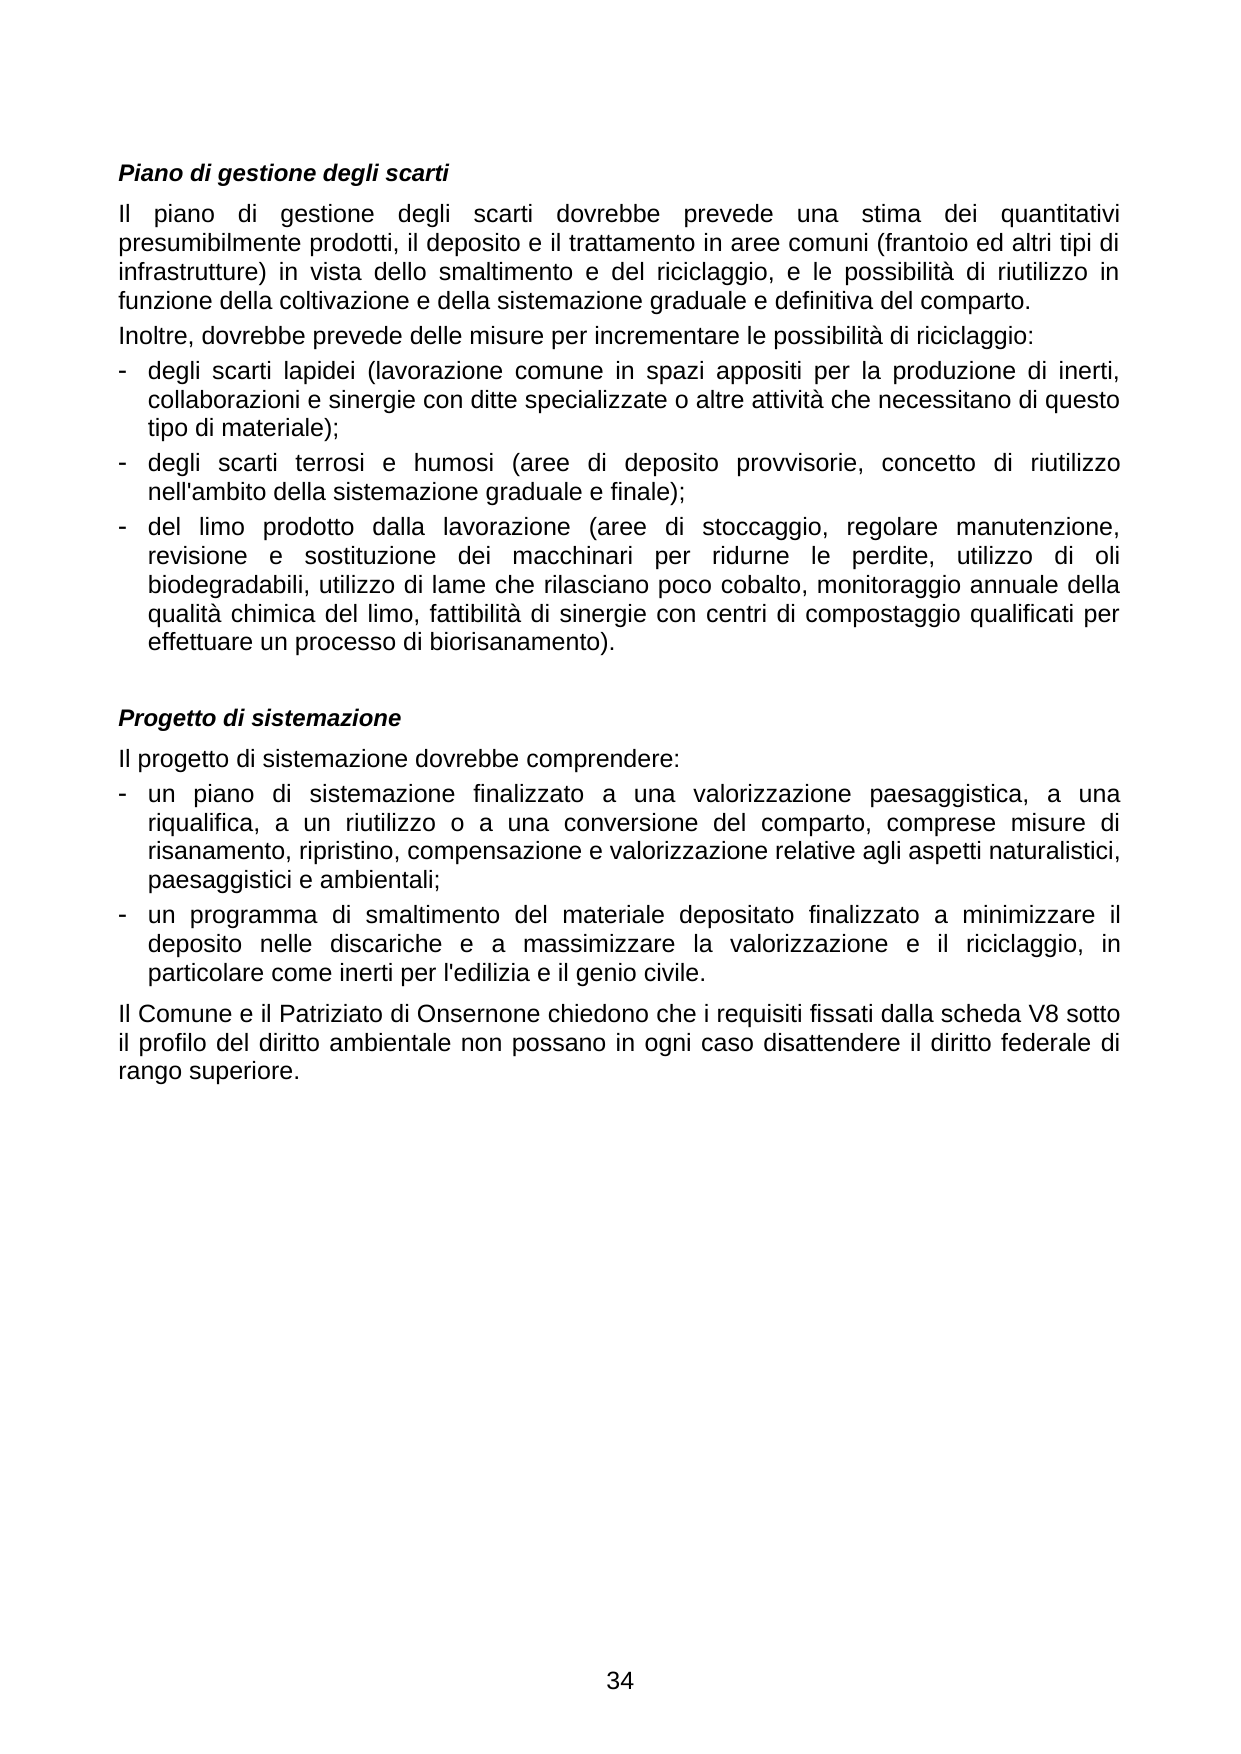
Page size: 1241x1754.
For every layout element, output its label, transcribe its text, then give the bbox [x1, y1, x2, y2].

text Il Comune e il Patriziato di Onsernone chiedono che i requisiti fissati dalla scheda V8 sotto il profilo del diritto ambientale non possano in ogni caso disattendere il diritto federale di rango superiore. [118, 999, 1122, 1085]
subtitle Piano di gestione degli scarti [118, 159, 1122, 187]
list degli scarti terrosi e humosi (aree di deposito provvisorie, concetto di riutilizzo nell'ambito della sistemazione graduale e finale); [118, 448, 1122, 506]
list del limo prodotto dalla lavorazione (aree di stoccaggio, regolare manutenzione, revisione e sostituzione dei macchinari per ridurne le perdite, utilizzo di oli biodegradabili, utilizzo di lame che rilasciano poco cobalto, monitoraggio annuale della qualità chimica del limo, fattibilità di sinergie con centri di compostaggio qualificati per effettuare un processo di biorisanamento). [118, 512, 1122, 656]
list un programma di smaltimento del materiale depositato finalizzato a minimizzare il deposito nelle discariche e a massimizzare la valorizzazione e il riciclaggio, in particolare come inerti per l'edilizia e il genio civile. [118, 900, 1122, 986]
text Inoltre, dovrebbe prevede delle misure per incrementare le possibilità di riciclaggio: [118, 321, 1122, 349]
text Il piano di gestione degli scarti dovrebbe prevede una stima dei quantitativi presumibilmente prodotti, il deposito e il trattamento in aree comuni (frantoio ed altri tipi di infrastrutture) in vista dello smaltimento e del riciclaggio, e le possibilità di riutilizzo in funzione della coltivazione e della sistemazione graduale e definitiva del comparto. [118, 199, 1122, 314]
text Il progetto di sistemazione dovrebbe comprendere: [118, 744, 1122, 772]
list un piano di sistemazione finalizzato a una valorizzazione paesaggistica, a una riqualifica, a un riutilizzo o a una conversione del comparto, comprese misure di risanamento, ripristino, compensazione e valorizzazione relative agli aspetti naturalistici, paesaggistici e ambientali; [118, 779, 1122, 894]
subtitle Progetto di sistemazione [118, 703, 1122, 731]
list degli scarti lapidei (lavorazione comune in spazi appositi per la produzione di inerti, collaborazioni e sinergie con ditte specializzate o altre attività che necessitano di questo tipo di materiale); [118, 356, 1122, 442]
